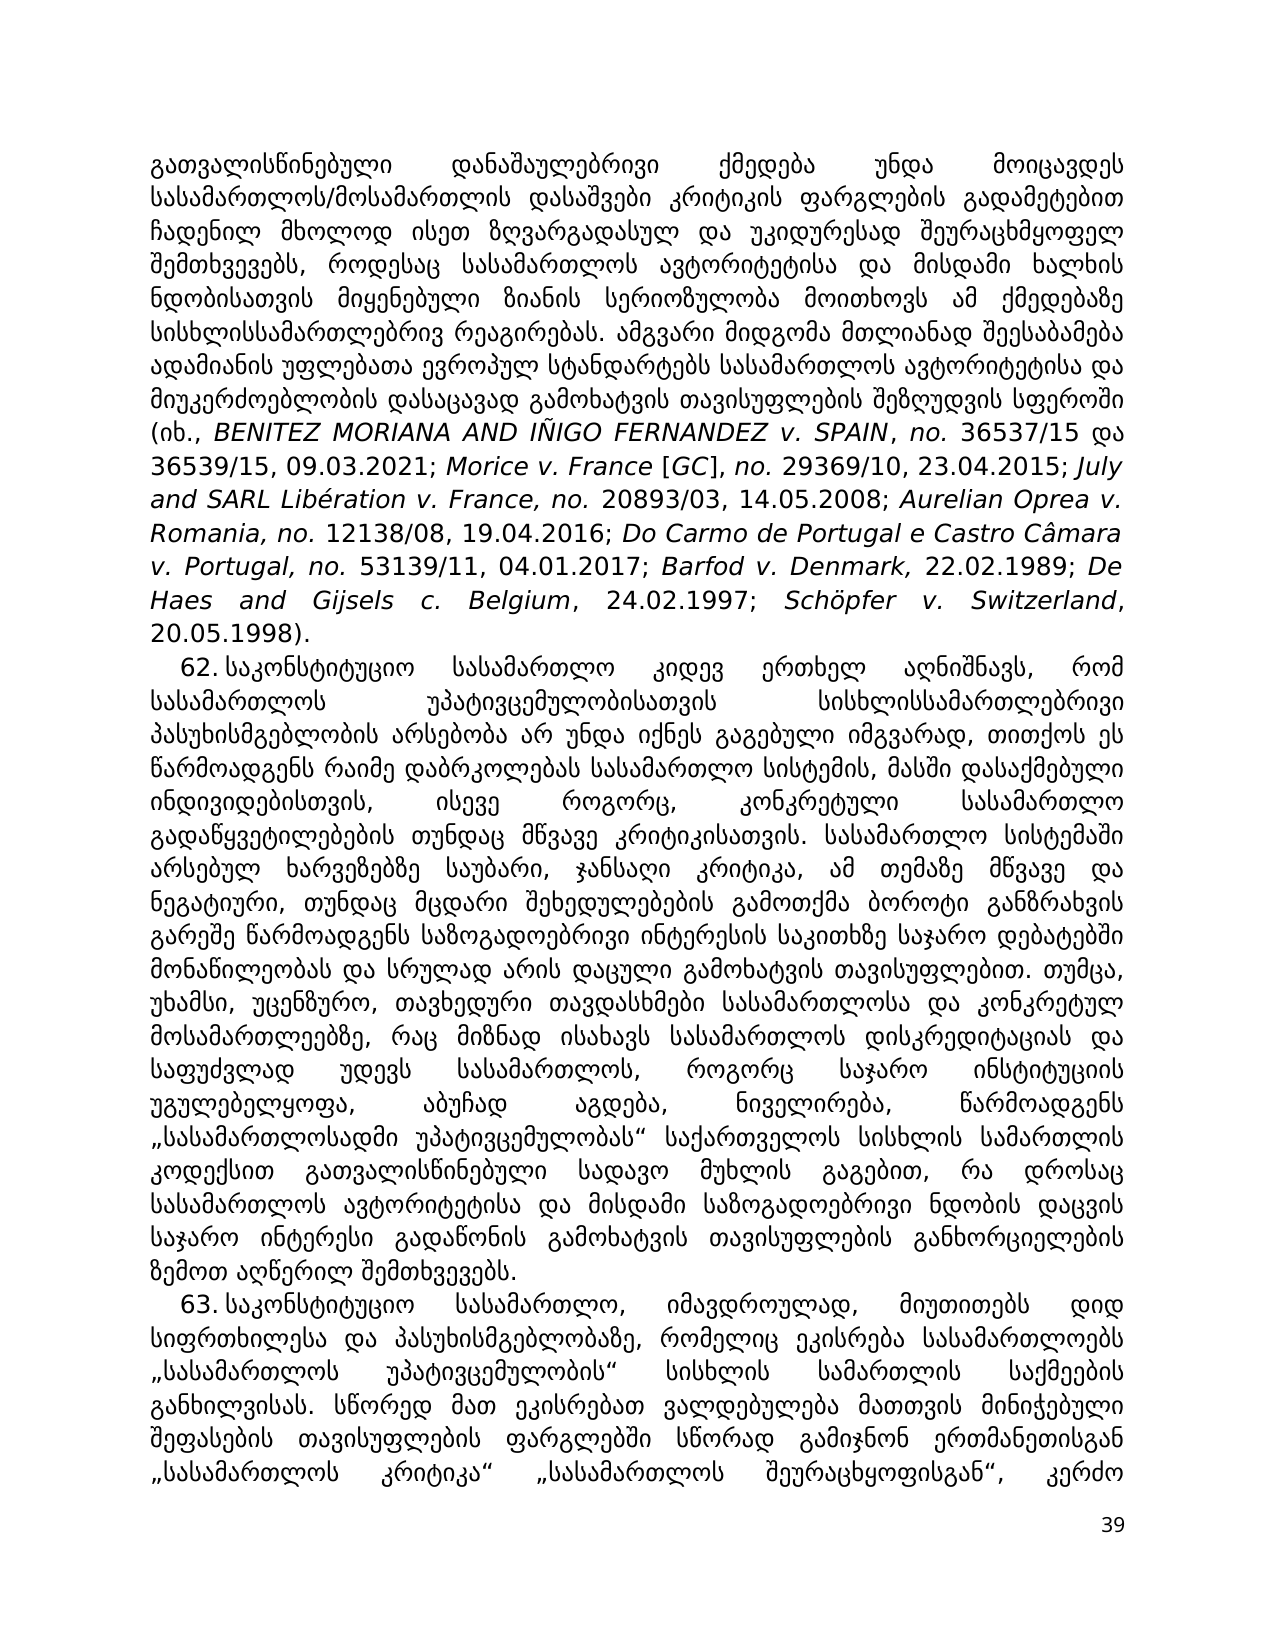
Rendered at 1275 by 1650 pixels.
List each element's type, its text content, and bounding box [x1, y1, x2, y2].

list საკონსტიტუციო სასამართლო კიდევ ერთხელ აღნიშნავს, რომ სასამართლოს უპატივცემულობისათვის სისხლისსამართლებრივი პასუხისმგებლობის არსებობა არ უნდა იქნეს გაგებული იმგვარად, თითქოს ეს წარმოადგენს რაიმე დაბრკოლებას სასამართლო სისტემის, მასში დასაქმებული ინდივიდებისთვის, ისევე როგორც, კონკრეტული სასამართლო გადაწყვეტილებების თუნდაც მწვავე კრიტიკისათვის. სასამართლო სისტემაში არსებულ ხარვეზებზე საუბარი, ჯანსაღი კრიტიკა, ამ თემაზე მწვავე და ნეგატიური, თუნდაც მცდარი შეხედულებების გამოთქმა ბოროტი განზრახვის გარეშე წარმოადგენს საზოგადოებრივი ინტერესის საკითხზე საჯარო დებატებში მონაწილეობას და სრულად არის დაცული გამოხატვის თავისუფლებით. თუმცა, უხამსი, უცენზურო, თავხედური თავდასხმები სასამართლოსა და კონკრეტულ მოსამართლეებზე, რაც მიზნად ისახავს სასამართლოს დისკრედიტაციას და საფუძვლად უდევს სასამართლოს, როგორც საჯარო ინსტიტუციის უგულებელყოფა, აბუჩად აგდება, ნიველირება, წარმოადგენს „სასამართლოსადმი უპატივცემულობას“ საქართველოს სისხლის სამართლის კოდექსით გათვალისწინებული სადავო მუხლის გაგებით, რა დროსაც სასამართლოს ავტორიტეტისა და მისდამი საზოგადოებრივი ნდობის დაცვის საჯარო ინტერესი გადაწონის გამოხატვის თავისუფლების განხორციელების ზემოთ აღწერილ შემთხვევებს. [150, 653, 1125, 1286]
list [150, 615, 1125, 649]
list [150, 150, 1125, 586]
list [150, 1290, 1125, 1487]
